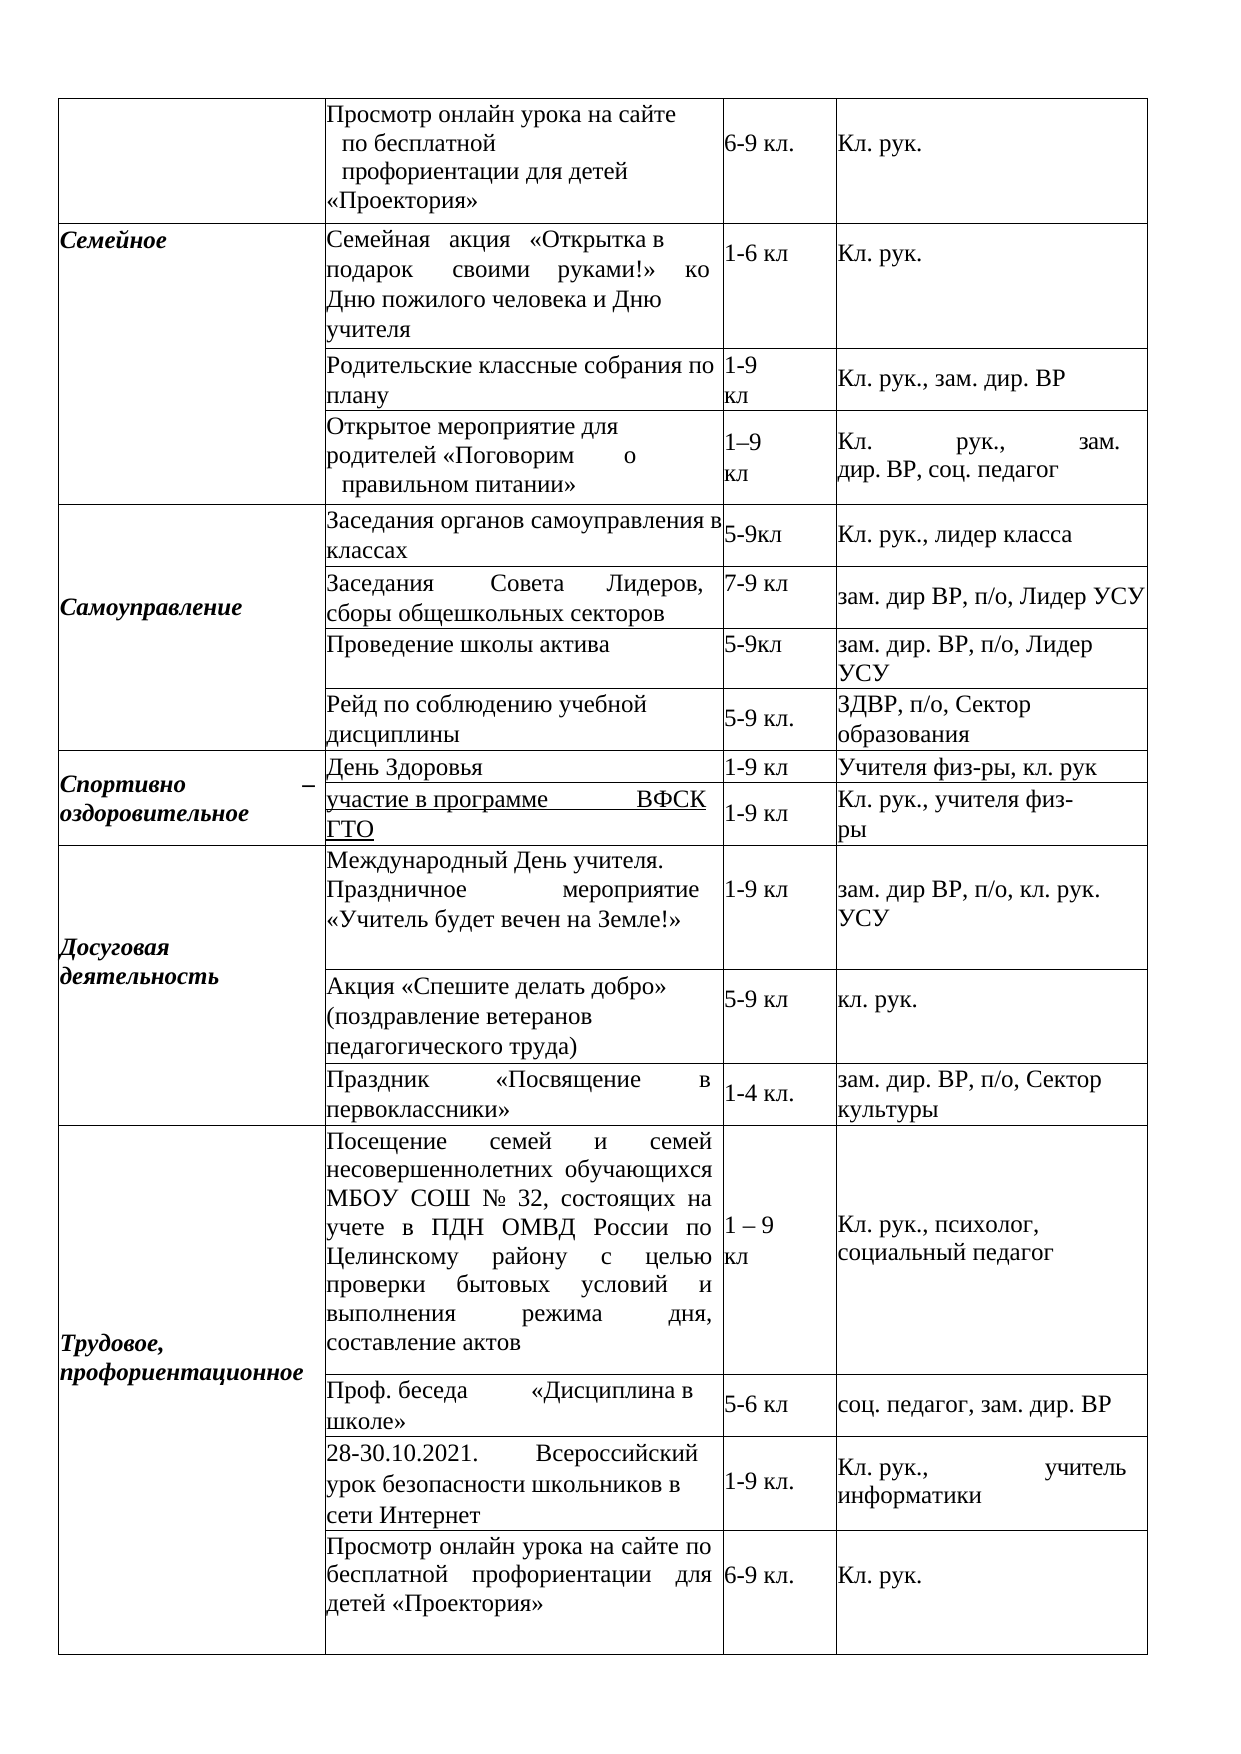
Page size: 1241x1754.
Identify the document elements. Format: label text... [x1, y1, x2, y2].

table_cell 1-4 кл. [724, 1064, 836, 1125]
table_cell Заседания органов самоуправления в классах [326, 505, 723, 566]
table_cell 5-9 кл. [724, 689, 836, 750]
table_cell Семейное [59, 224, 325, 504]
table_cell 6-9 кл. [724, 99, 836, 223]
table_cell 1-9 кл [724, 349, 836, 410]
table_cell Праздник «Посвящение в первоклассники» [326, 1064, 723, 1125]
table_cell Международный День учителя. Праздничное мероприятие «Учитель будет вечен на Земле!» [326, 846, 723, 969]
table_cell Проф. беседа «Дисциплина в школе» [326, 1375, 723, 1436]
table_cell ЗДВР, п/о, Сектор образования [837, 689, 1147, 750]
table_cell зам. дир. ВР, п/о, Сектор культуры [837, 1064, 1147, 1125]
table_cell Кл. рук., зам. дир. ВР, соц. педагог [837, 411, 1147, 504]
table_cell 6-9 кл. [724, 1531, 836, 1654]
table_cell 5-9кл [724, 505, 836, 566]
table_cell кл. рук. [837, 970, 1147, 1063]
table_cell Заседания Совета Лидеров, сборы общешкольных секторов [326, 567, 723, 628]
table_cell 5-6 кл [724, 1375, 836, 1436]
table_cell Рейд по соблюдению учебной дисциплины [326, 689, 723, 750]
table_cell Кл. рук., зам. дир. ВР [837, 349, 1147, 410]
table_cell Семейная акция «Открытка в подарок своими руками!» ко Дню пожилого человека и Дню учителя [326, 224, 723, 348]
table_cell Кл. рук., учитель информатики [837, 1437, 1147, 1530]
table_cell 1-9 кл [724, 846, 836, 969]
table_cell Просмотр онлайн урока на сайте по бесплатной профориентации для детей «Проектория» [326, 1531, 723, 1654]
table_cell 1 – 9 кл [724, 1126, 836, 1374]
table_cell 1-9 кл [724, 783, 836, 844]
table_cell 28-30.10.2021. Всероссийский урок безопасности школьников в сети Интернет [326, 1437, 723, 1530]
table_cell участие в программе ВФСК ГТО [326, 783, 723, 844]
table_cell Кл. рук. [837, 224, 1147, 348]
table_cell Проведение школы актива [326, 629, 723, 688]
table_cell Кл. рук., психолог, социальный педагог [837, 1126, 1147, 1374]
table_cell зам. дир. ВР, п/о, Лидер УСУ [837, 629, 1147, 688]
table_cell Акция «Спешите делать добро» (поздравление ветеранов педагогического труда) [326, 970, 723, 1063]
table_cell Кл. рук., лидер класса [837, 505, 1147, 566]
table_cell Трудовое, профориентационное [59, 1126, 325, 1654]
table_cell соц. педагог, зам. дир. ВР [837, 1375, 1147, 1436]
table_cell 1–9 кл [724, 411, 836, 504]
table_cell Посещение семей и семей несовершеннолетних обучающихся МБОУ СОШ № 32, состоящих на учете в ПДН ОМВД России по Целинскому району с целью проверки бытовых условий и выполнения режима дня, составление актов [326, 1126, 723, 1374]
table_cell Кл. рук., учителя физ- ры [837, 783, 1147, 844]
table_cell Кл. рук. [837, 99, 1147, 223]
table_cell 1-9 кл. [724, 1437, 836, 1530]
table_cell 7-9 кл [724, 567, 836, 628]
table_cell Спортивно – оздоровительное [59, 751, 325, 844]
table_cell Открытое мероприятие для родителей «Поговорим о правильном питании» [326, 411, 723, 504]
table_cell 1-6 кл [724, 224, 836, 348]
table_cell Просмотр онлайн урока на сайте по бесплатной профориентации для детей «Проектория» [326, 99, 723, 223]
table_cell Кл. рук. [837, 1531, 1147, 1654]
table_cell зам. дир ВР, п/о, кл. рук. УСУ [837, 846, 1147, 969]
table_cell Родительские классные собрания по плану [326, 349, 723, 410]
table_cell 1-9 кл [724, 751, 836, 782]
table_cell Самоуправление [59, 505, 325, 750]
table_cell Досуговая деятельность [59, 846, 325, 1125]
table_cell День Здоровья [326, 751, 723, 782]
table_cell 5-9 кл [724, 970, 836, 1063]
table_cell Учителя физ-ры, кл. рук [837, 751, 1147, 782]
table_cell 5-9кл [724, 629, 836, 688]
table_cell зам. дир ВР, п/о, Лидер УСУ [837, 567, 1147, 628]
